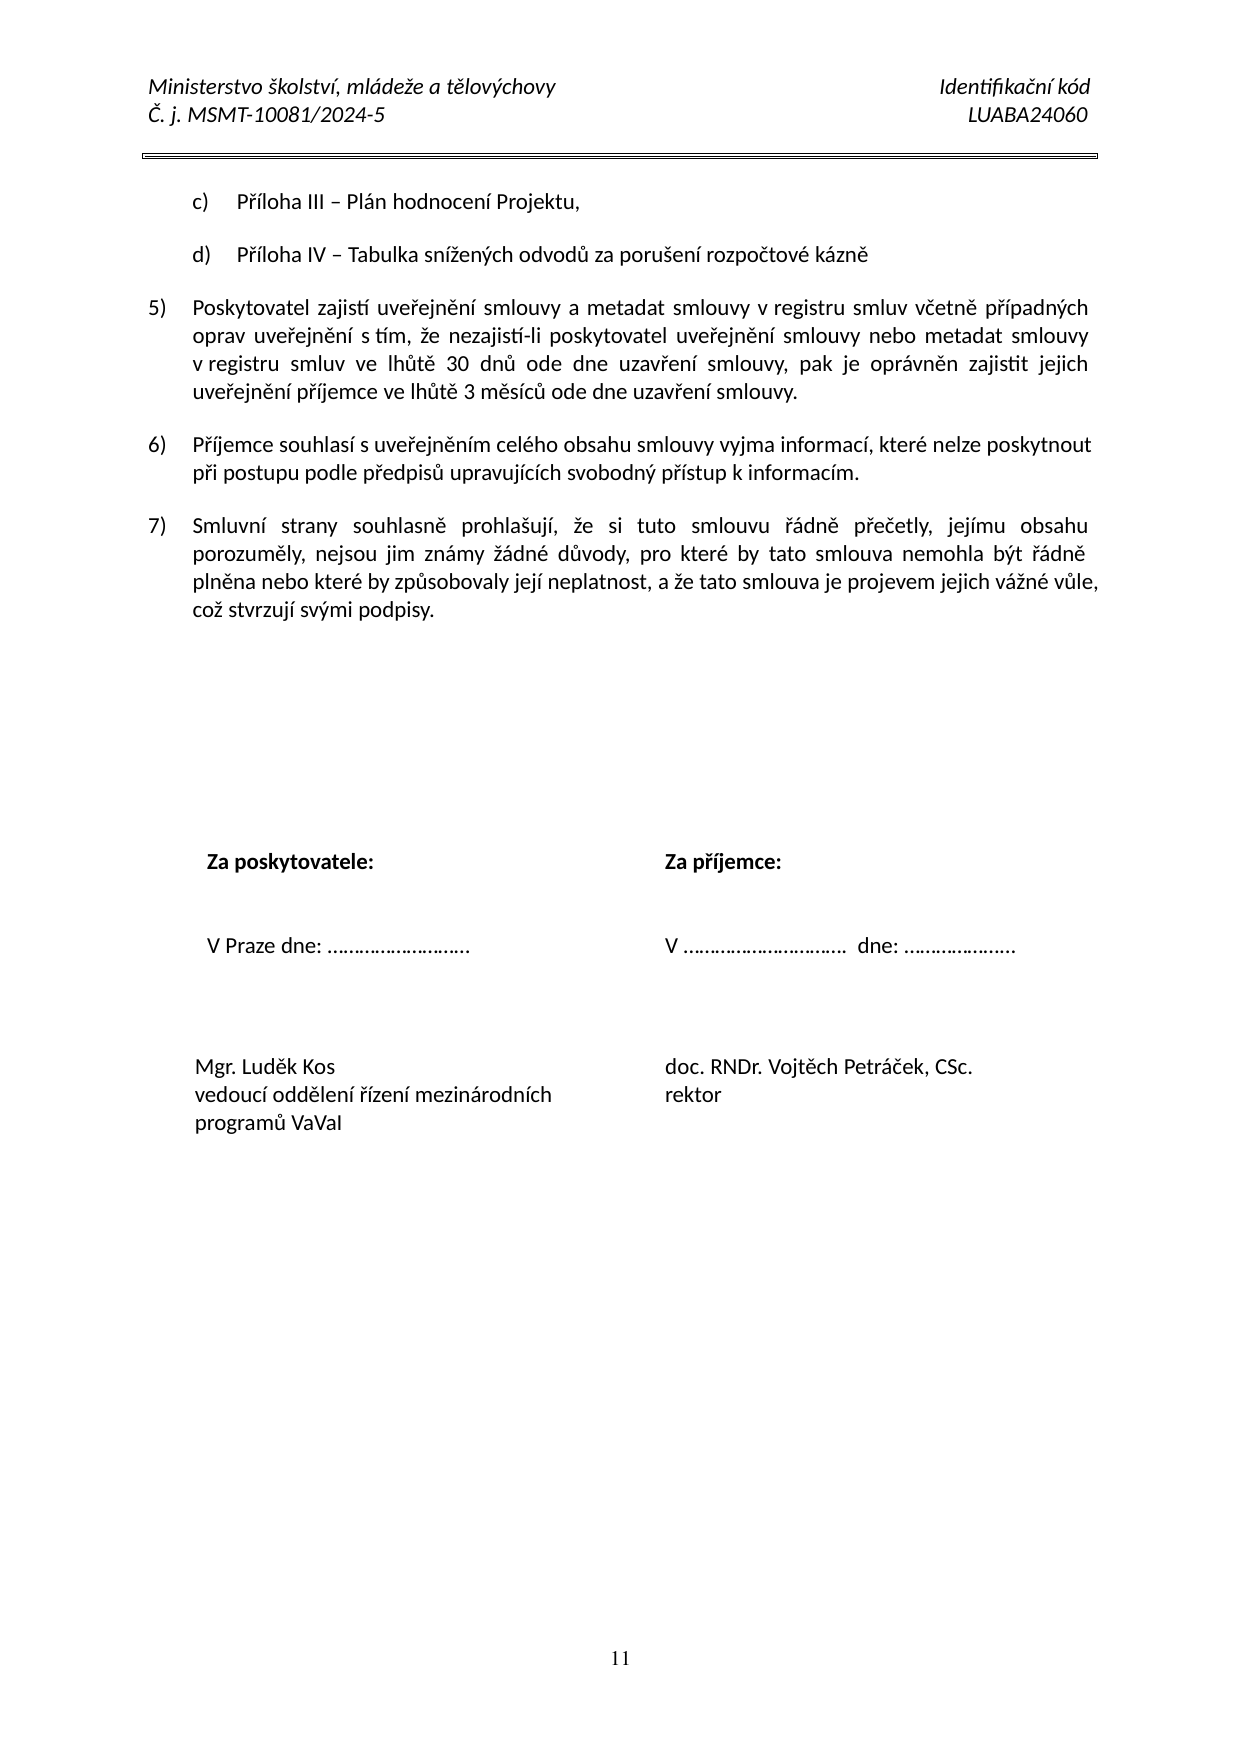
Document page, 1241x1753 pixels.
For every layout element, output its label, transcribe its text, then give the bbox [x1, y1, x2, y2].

text Poskytovatel zajistí uveřejnění smlouvy a metadat smlouvy v registru smluv včetně případných [192, 297, 1118, 320]
text LUABA24060 [968, 104, 1115, 127]
text oprav uveřejnění s tím, že nezajistí-li poskytovatel uveřejnění smlouvy nebo metadat smlouvy [192, 325, 1118, 348]
text Za příjemce: [665, 851, 807, 874]
text při postupu podle předpisů upravujících svobodný přístup k informacím. [192, 462, 1118, 485]
text v registru smluv ve lhůtě 30 dnů ode dne uzavření smlouvy, pak je oprávněn zajistit jejich [192, 353, 1118, 376]
text Ministerstvo školství, mládeže a tělovýchovy [148, 76, 583, 99]
text Smluvní strany souhlasně prohlašují, že si tuto smlouvu řádně přečetly, jejímu obsahu [192, 515, 1118, 538]
text Č. j. MSMT-10081/2024-5 [148, 104, 412, 127]
text d) Příloha IV – Tabulka snížených odvodů za porušení rozpočtové kázně [192, 244, 899, 267]
text c) Příloha III – Plán hodnocení Projektu, [192, 191, 605, 214]
text 1 [620, 1651, 656, 1669]
text porozuměly, nejsou jim známy žádné důvody, pro které by tato smlouva nemohla být řádně [192, 543, 1118, 566]
text programů VaVaI [194, 1112, 579, 1136]
text doc. RNDr. Vojtěch Petráček, CSc. [665, 1056, 1002, 1079]
text Příjemce souhlasí s uveřejněním celého obsahu smlouvy vyjma informací, které nelze poskytnout [192, 434, 1118, 457]
text uveřejnění příjemce ve lhůtě 3 měsíců ode dne uzavření smlouvy. [192, 381, 1118, 404]
text ) [159, 515, 192, 538]
text Identifikační kód [939, 76, 1118, 99]
text Za poskytovatele: [207, 851, 400, 874]
text rektor [665, 1084, 748, 1107]
text V …………………………. dne: ………………... [665, 935, 1042, 958]
text Mgr. Luděk Kos [194, 1056, 363, 1079]
picture [143, 154, 1097, 158]
text vedoucí oddělení řízení mezinárodních [194, 1084, 579, 1107]
text plněna nebo které by způsobovaly její neplatnost, a že tato smlouva je projevem jejich vážné vůle, [192, 571, 1118, 594]
text ) [159, 297, 192, 320]
text ) [159, 434, 192, 457]
text V Praze dne: ……………………… [207, 935, 496, 958]
text což stvrzují svými podpisy. [192, 599, 1118, 622]
